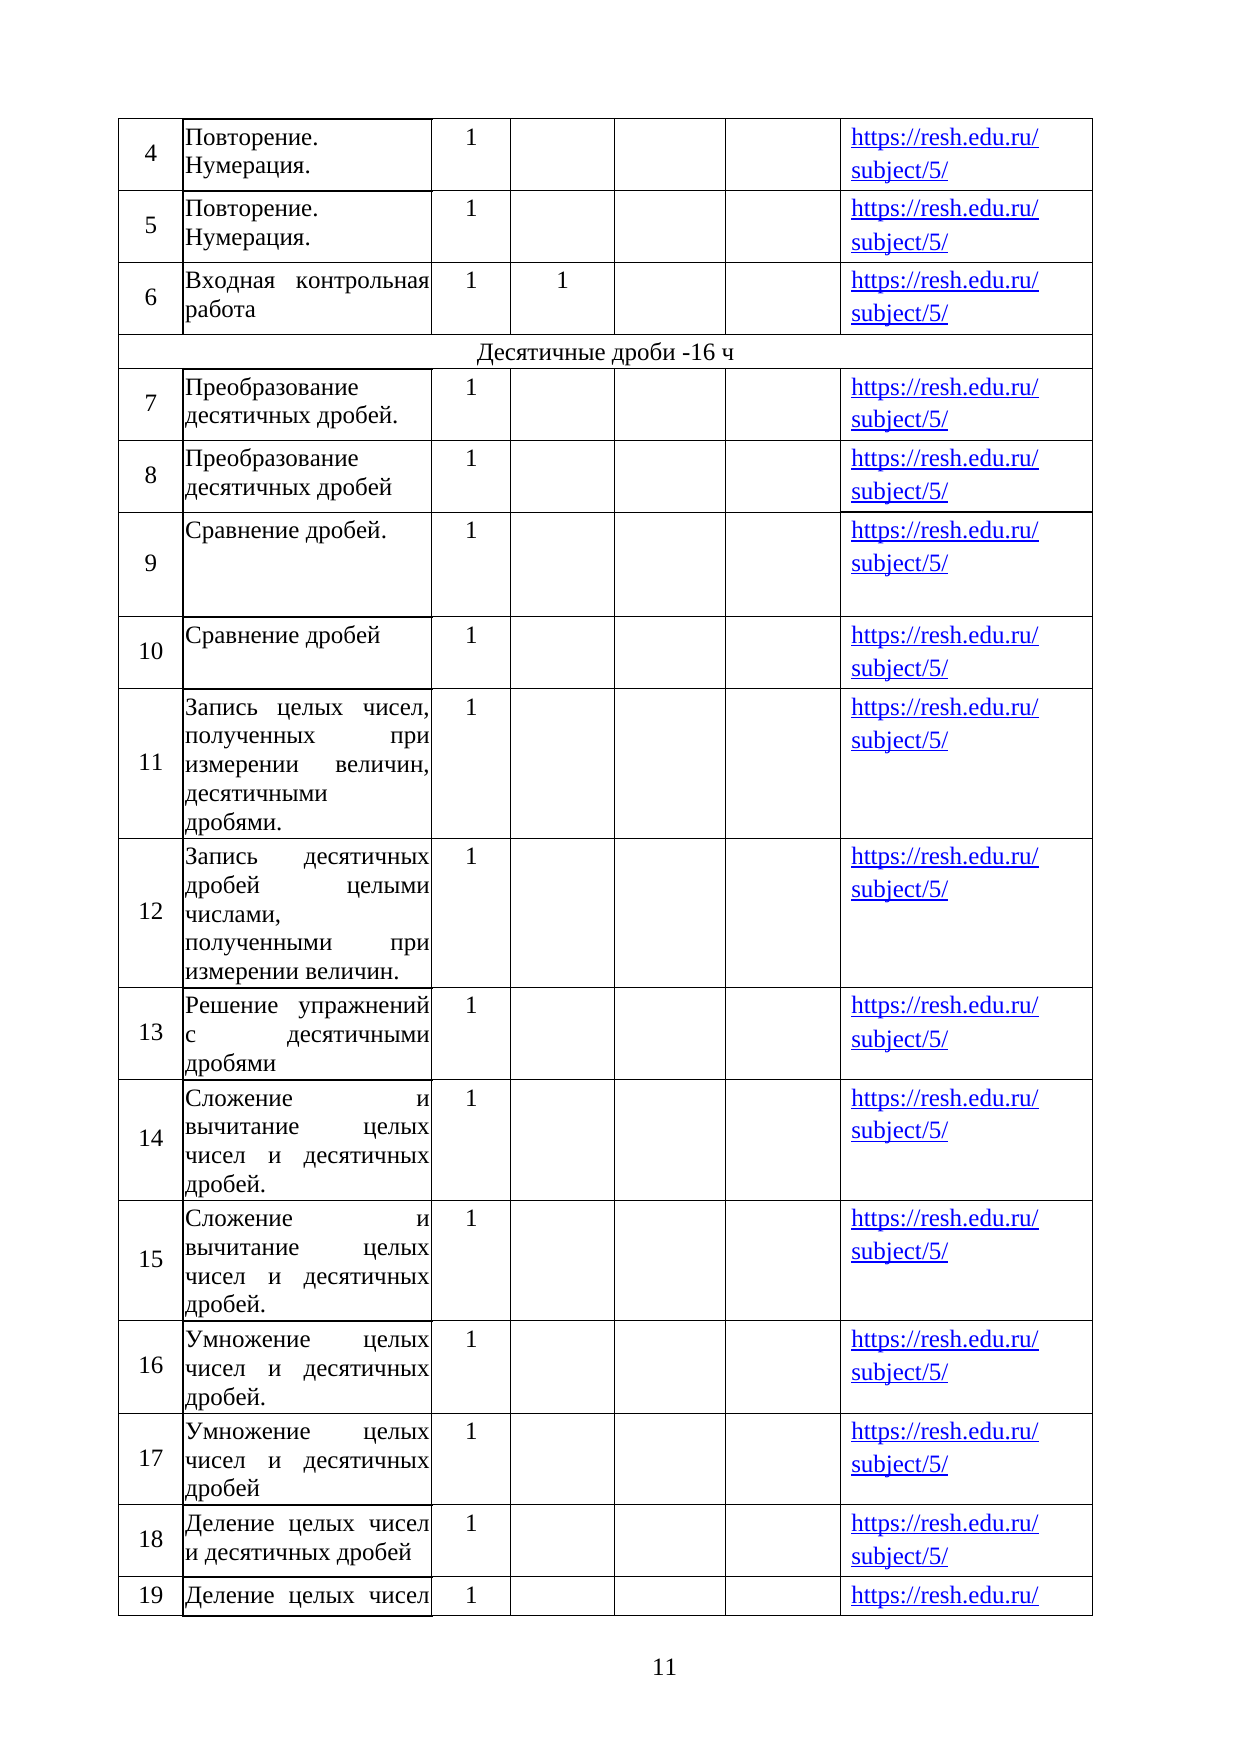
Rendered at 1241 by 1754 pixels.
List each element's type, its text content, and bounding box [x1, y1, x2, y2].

table_cell Умножение целых чисел и десятичных дробей [184, 1414, 431, 1504]
table_cell https://resh.edu.ru/subject/5/ [841, 1505, 1092, 1576]
table_cell [615, 191, 725, 262]
table_cell 16 [119, 1321, 182, 1412]
table_cell 1 [432, 1505, 510, 1576]
table_cell 1 [432, 369, 510, 440]
table_cell [726, 263, 840, 333]
table_cell https://resh.edu.ru/subject/5/ [841, 689, 1092, 837]
table_cell https://resh.edu.ru/subject/5/ [841, 441, 1092, 511]
table_cell [726, 119, 840, 190]
table_cell 17 [119, 1414, 182, 1504]
table_cell 1 [432, 839, 510, 987]
table_cell [726, 191, 840, 262]
table_cell [726, 369, 840, 440]
table_cell [726, 689, 840, 837]
table_cell [511, 689, 614, 837]
table_cell [615, 617, 725, 688]
table_cell 8 [119, 441, 182, 511]
table_cell [726, 1577, 840, 1615]
table_cell [615, 1201, 725, 1320]
table_cell Деление целых чисел и десятичных дробей [184, 1506, 431, 1576]
table_cell [511, 1080, 614, 1200]
table_cell 4 [119, 119, 182, 190]
table_cell Сложение и вычитание целых чисел и десятичных дробей. [184, 1201, 431, 1320]
table_cell [511, 839, 614, 987]
table_cell https://resh.edu.ru/subject/5/ [841, 1201, 1092, 1320]
table_cell Сложение и вычитание целых чисел и десятичных дробей. [184, 1081, 431, 1200]
table_cell [615, 369, 725, 440]
table_cell https://resh.edu.ru/subject/5/ [841, 988, 1092, 1079]
table_cell [726, 513, 840, 616]
table_cell 14 [119, 1080, 182, 1200]
table_cell [511, 119, 614, 190]
table_cell 1 [432, 441, 510, 511]
table_cell 18 [119, 1505, 182, 1576]
table_cell [615, 1414, 725, 1504]
table_cell [726, 988, 840, 1079]
table_cell Преобразование десятичных дробей [184, 441, 431, 511]
table_cell [511, 988, 614, 1079]
table_cell https://resh.edu.ru/subject/5/ [841, 1414, 1092, 1504]
table_cell [511, 1577, 614, 1615]
table_cell [726, 839, 840, 987]
table_cell [511, 1505, 614, 1576]
table_cell [615, 513, 725, 616]
table_cell 1 [432, 689, 510, 837]
table_cell [511, 617, 614, 688]
table_cell [615, 689, 725, 837]
table_cell [615, 1080, 725, 1200]
table_cell [615, 1505, 725, 1576]
table_cell Сравнение дробей. [184, 513, 431, 616]
table_cell [615, 1321, 725, 1412]
table_cell 1 [432, 1414, 510, 1504]
table_cell [615, 263, 725, 333]
table_cell https://resh.edu.ru/subject/5/ [841, 1080, 1092, 1200]
table_cell 1 [432, 1080, 510, 1200]
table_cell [184, 1578, 431, 1615]
table_cell [511, 1201, 614, 1320]
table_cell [841, 119, 1092, 190]
table_cell 15 [119, 1201, 182, 1320]
table_cell Преобразование десятичных дробей. [184, 370, 431, 440]
table_cell Запись целых чисел, полученных при измерении величин, десятичными дробями. [184, 690, 431, 837]
table_cell 12 [119, 839, 182, 987]
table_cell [184, 120, 431, 190]
table_cell [615, 441, 725, 511]
table_cell [726, 1505, 840, 1576]
table_cell [511, 1321, 614, 1412]
table_cell Входная контрольная работа [184, 263, 431, 333]
table_cell [511, 369, 614, 440]
table_cell Повторение. Нумерация. [184, 192, 431, 262]
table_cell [841, 1577, 1092, 1615]
table_cell 19 [119, 1577, 182, 1615]
table_cell [615, 1577, 725, 1615]
table_cell Десятичные дроби -16 ч [119, 335, 1092, 368]
table_cell 6 [119, 263, 182, 333]
table_cell 1 [432, 119, 510, 190]
table_cell Умножение целых чисел и десятичных дробей. [184, 1322, 431, 1412]
table_cell 5 [119, 191, 182, 262]
table_cell 1 [432, 988, 510, 1079]
table_cell https://resh.edu.ru/subject/5/ [841, 839, 1092, 987]
table_cell https://resh.edu.ru/subject/5/ [841, 617, 1092, 688]
table_cell [615, 119, 725, 190]
table_cell https://resh.edu.ru/subject/5/ [841, 1321, 1092, 1412]
table_cell 1 [432, 1577, 510, 1615]
table_cell 9 [119, 513, 182, 616]
table_cell [511, 1414, 614, 1504]
table_cell Запись десятичных дробей целыми числами, полученными при измерении величин. [184, 839, 431, 987]
table_cell 7 [119, 369, 182, 440]
table_cell 1 [511, 263, 614, 333]
table_cell [511, 441, 614, 511]
table_cell Сравнение дробей [184, 618, 431, 688]
table_cell [511, 513, 614, 616]
table_cell 1 [432, 263, 510, 333]
table_cell 1 [432, 1321, 510, 1412]
table_cell [726, 441, 840, 511]
table_cell https://resh.edu.ru/subject/5/ [841, 191, 1092, 262]
table_cell https://resh.edu.ru/subject/5/ [841, 263, 1092, 333]
table_cell [511, 191, 614, 262]
table_cell [726, 1201, 840, 1320]
table_cell [726, 617, 840, 688]
table_cell 1 [432, 617, 510, 688]
table_cell 11 [119, 689, 182, 837]
table_cell https://resh.edu.ru/subject/5/ [841, 369, 1092, 440]
table_cell 13 [119, 988, 182, 1079]
table_cell [615, 988, 725, 1079]
table_cell 1 [432, 513, 510, 616]
table_cell [726, 1414, 840, 1504]
table_cell [726, 1080, 840, 1200]
table_cell 1 [432, 191, 510, 262]
table_cell 10 [119, 617, 182, 688]
table_cell https://resh.edu.ru/subject/5/ [841, 513, 1092, 616]
table_cell [726, 1321, 840, 1412]
table_cell 1 [432, 1201, 510, 1320]
table_cell [615, 839, 725, 987]
table_cell Решение упражнений с десятичными дробями [184, 989, 431, 1079]
